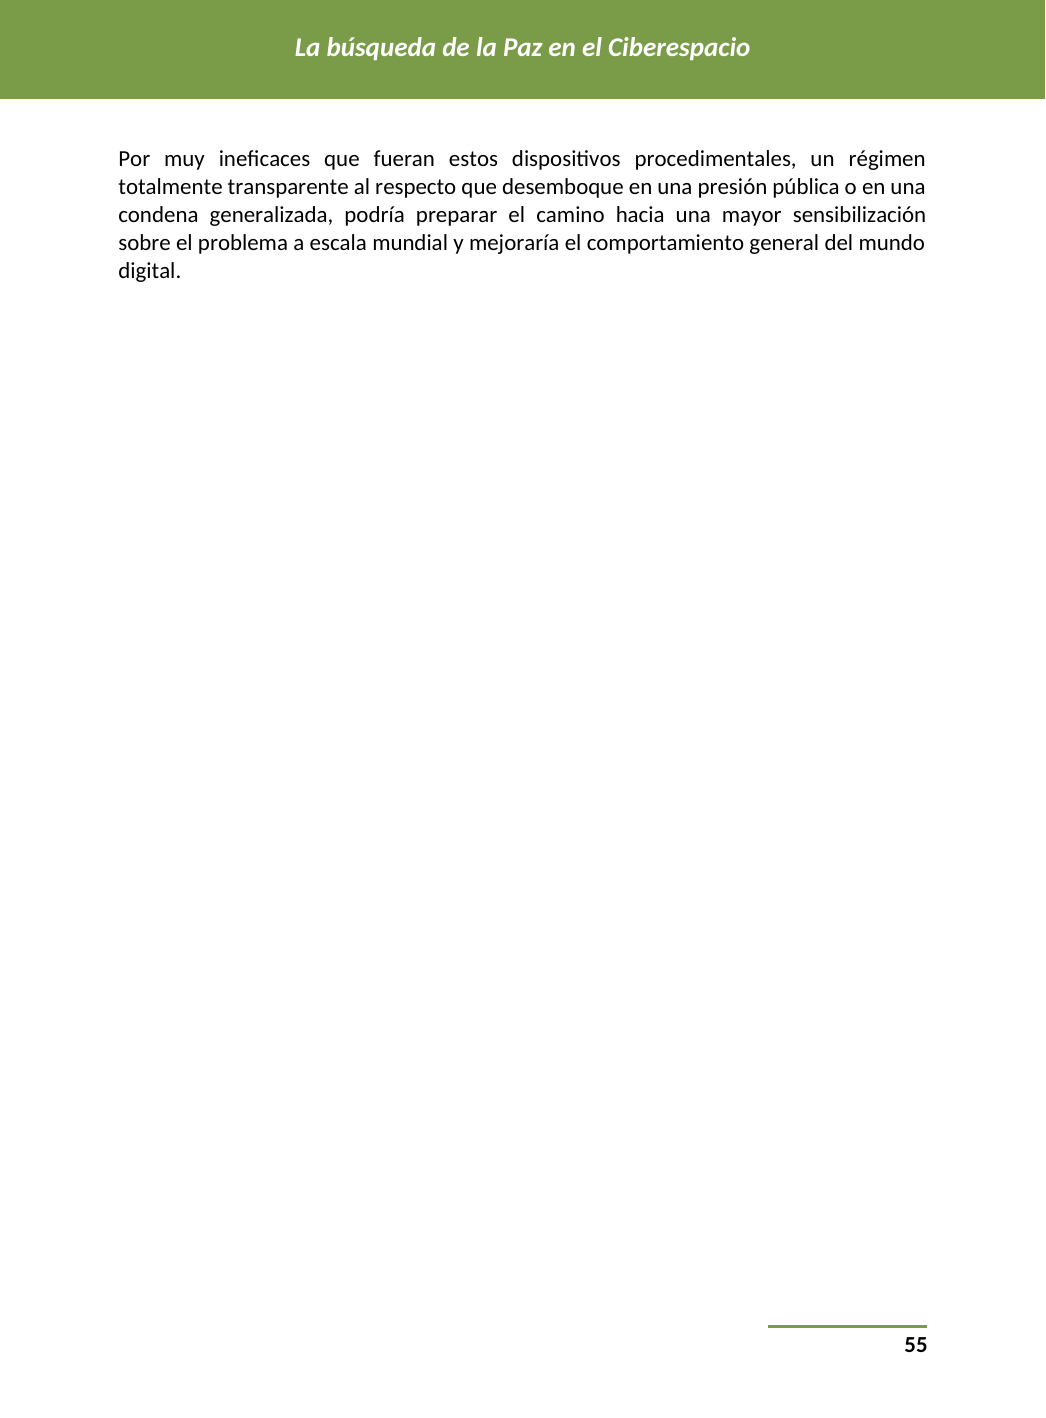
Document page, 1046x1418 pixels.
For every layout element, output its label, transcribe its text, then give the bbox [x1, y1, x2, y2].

text Por muy ineficaces que fueran estos dispositivos procedimentales, un régimen totalmente transparente al respecto que desemboque en una presión pública o en una condena generalizada, podría preparar el camino hacia una mayor sensibilización sobre el problema a escala mundial y mejoraría el comportamiento general del mundo digital. [118, 144, 927, 284]
